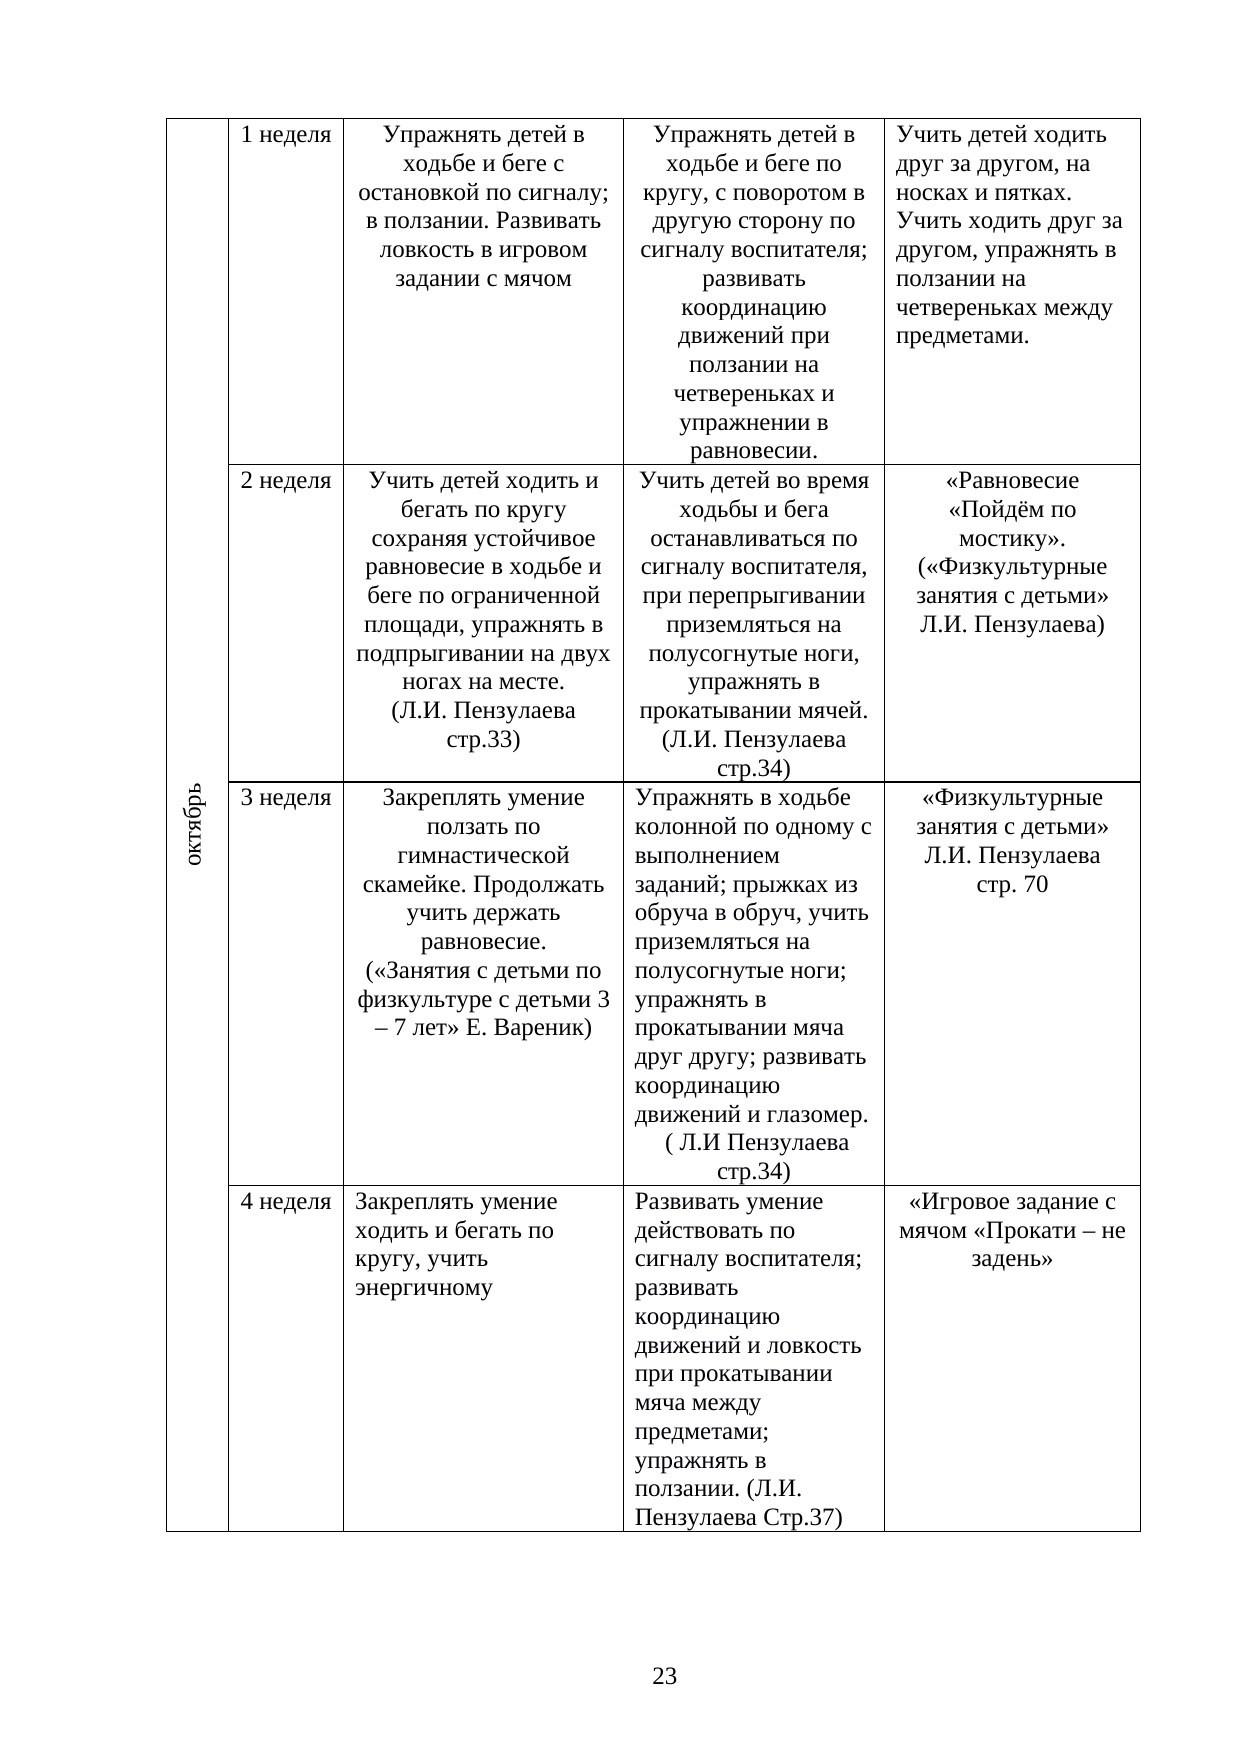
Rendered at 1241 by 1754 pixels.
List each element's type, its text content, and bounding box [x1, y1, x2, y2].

table_cell Учить детей во время ходьбы и бега останавливаться по сигналу воспитателя, при перепрыгивании приземляться на полусогнутые ноги, упражнять в прокатывании мячей. (Л.И. Пензулаева стр.34) [624, 465, 884, 781]
table_cell Упражнять детей в ходьбе и беге по кругу, с поворотом в другую сторону по сигналу воспитателя; развивать координацию движений при ползании на четвереньках и упражнении в равновесии. [806, 119, 884, 464]
table_cell Учить детей ходить друг за другом, на носках и пятках. Учить ходить друг за другом, упражнять в ползании на четвереньках между предметами. [885, 119, 1140, 464]
table_cell Развивать умение действовать по сигналу воспитателя; развивать координацию движений и ловкость при прокатывании мяча между предметами; упражнять в ползании. (Л.И. Пензулаева Стр.37) [624, 1186, 884, 1531]
table_cell Упражнять в ходьбе колонной по одному с выполнением заданий; прыжках из обруча в обруч, учить приземляться на полусогнутые ноги; упражнять в прокатывании мяча друг другу; развивать координацию движений и глазомер. ( Л.И Пензулаева стр.34) [624, 783, 884, 1185]
table_cell «Равновесие «Пойдём по мостику». («Физкультурные занятия с детьми» Л.И. Пензулаева) [885, 465, 1140, 781]
table_cell 1 неделя [229, 119, 343, 464]
table_cell Учить детей ходить и бегать по кругу сохраняя устойчивое равновесие в ходьбе и беге по ограниченной площади, упражнять в подпрыгивании на двух ногах на месте. (Л.И. Пензулаева стр.33) [344, 465, 623, 781]
table_cell октябрь [167, 119, 228, 1531]
table_cell Упражнять детей в ходьбе и беге с остановкой по сигналу; в ползании. Развивать ловкость в игровом задании с мячом [344, 119, 623, 464]
table_cell 3 неделя [229, 783, 343, 1185]
table_cell 4 неделя [229, 1186, 343, 1531]
table_cell «Физкультурные занятия с детьми» Л.И. Пензулаева стр. 70 [885, 783, 1140, 1185]
table_cell «Игровое задание с мячом «Прокати – не задень» [885, 1186, 1140, 1531]
table_cell Закреплять умение ходить и бегать по кругу, учить энергичному [344, 1186, 623, 1531]
table_cell Закреплять умение ползать по гимнастической скамейке. Продолжать учить держать равновесие. («Занятия с детьми по физкультуре с детьми 3 – 7 лет» Е. Вареник) [344, 783, 623, 1185]
table_cell 2 неделя [229, 465, 343, 781]
table_cell Упражнять детей в ходьбе и беге по кругу, с поворотом в другую сторону по сигналу воспитателя; развивать координацию движений при ползании на четвереньках и упражнении в равновесии. [624, 119, 702, 464]
